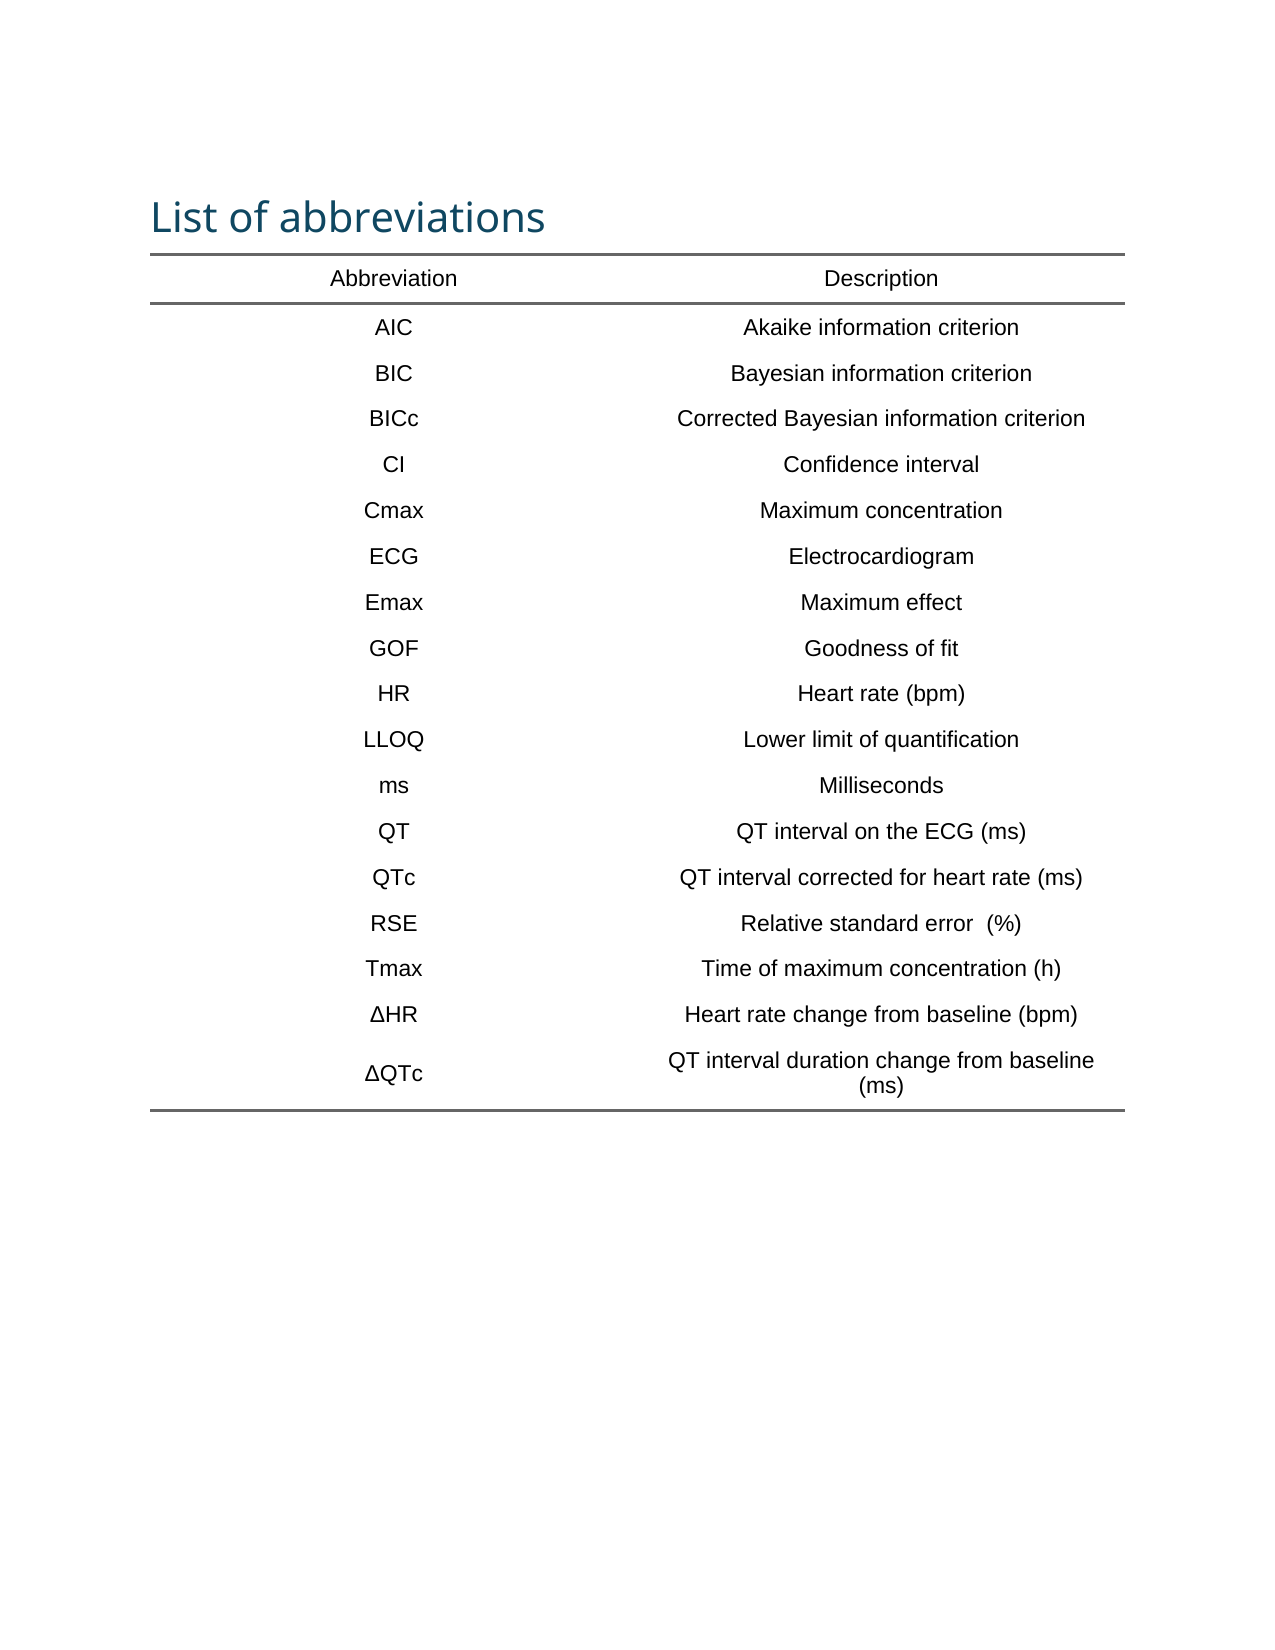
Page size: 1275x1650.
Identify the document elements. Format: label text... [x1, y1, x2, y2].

table_cell Heart rate (bpm) [638, 671, 1125, 717]
table_cell QTc [150, 855, 637, 901]
table_cell GOF [150, 626, 637, 671]
table_cell Emax [150, 580, 637, 626]
table_cell ECG [150, 534, 637, 580]
table_cell QT interval on the ECG (ms) [638, 809, 1125, 855]
subtitle List of abbreviations [150, 187, 1125, 244]
table_cell AIC [150, 305, 637, 351]
table_cell Bayesian information criterion [638, 351, 1125, 396]
table_cell Heart rate change from baseline (bpm) [638, 992, 1125, 1038]
table_cell HR [150, 671, 637, 717]
table_cell ms [150, 763, 637, 809]
table_cell QT [150, 809, 637, 855]
table_cell Tmax [150, 946, 637, 992]
table_cell QT interval duration change from baseline (ms) [638, 1038, 1125, 1109]
table_cell Maximum effect [638, 580, 1125, 626]
table_cell BICc [150, 396, 637, 442]
table_cell Time of maximum concentration (h) [638, 946, 1125, 992]
table_cell RSE [150, 901, 637, 946]
table_cell Cmax [150, 488, 637, 534]
table_cell CI [150, 442, 637, 488]
table_cell LLOQ [150, 717, 637, 763]
table_cell Milliseconds [638, 763, 1125, 809]
table_cell Lower limit of quantification [638, 717, 1125, 763]
table_cell ΔQTc [150, 1038, 637, 1109]
table_cell BIC [150, 351, 637, 396]
table_cell Confidence interval [638, 442, 1125, 488]
table_header Abbreviation [150, 256, 637, 302]
table_header Description [638, 256, 1125, 302]
table_cell Electrocardiogram [638, 534, 1125, 580]
table_cell ΔHR [150, 992, 637, 1038]
table_cell Corrected Bayesian information criterion [638, 396, 1125, 442]
table_cell Maximum concentration [638, 488, 1125, 534]
table_cell QT interval corrected for heart rate (ms) [638, 855, 1125, 901]
table_cell Goodness of fit [638, 626, 1125, 671]
table_cell Relative standard error (%) [638, 901, 1125, 946]
table_cell Akaike information criterion [638, 305, 1125, 351]
